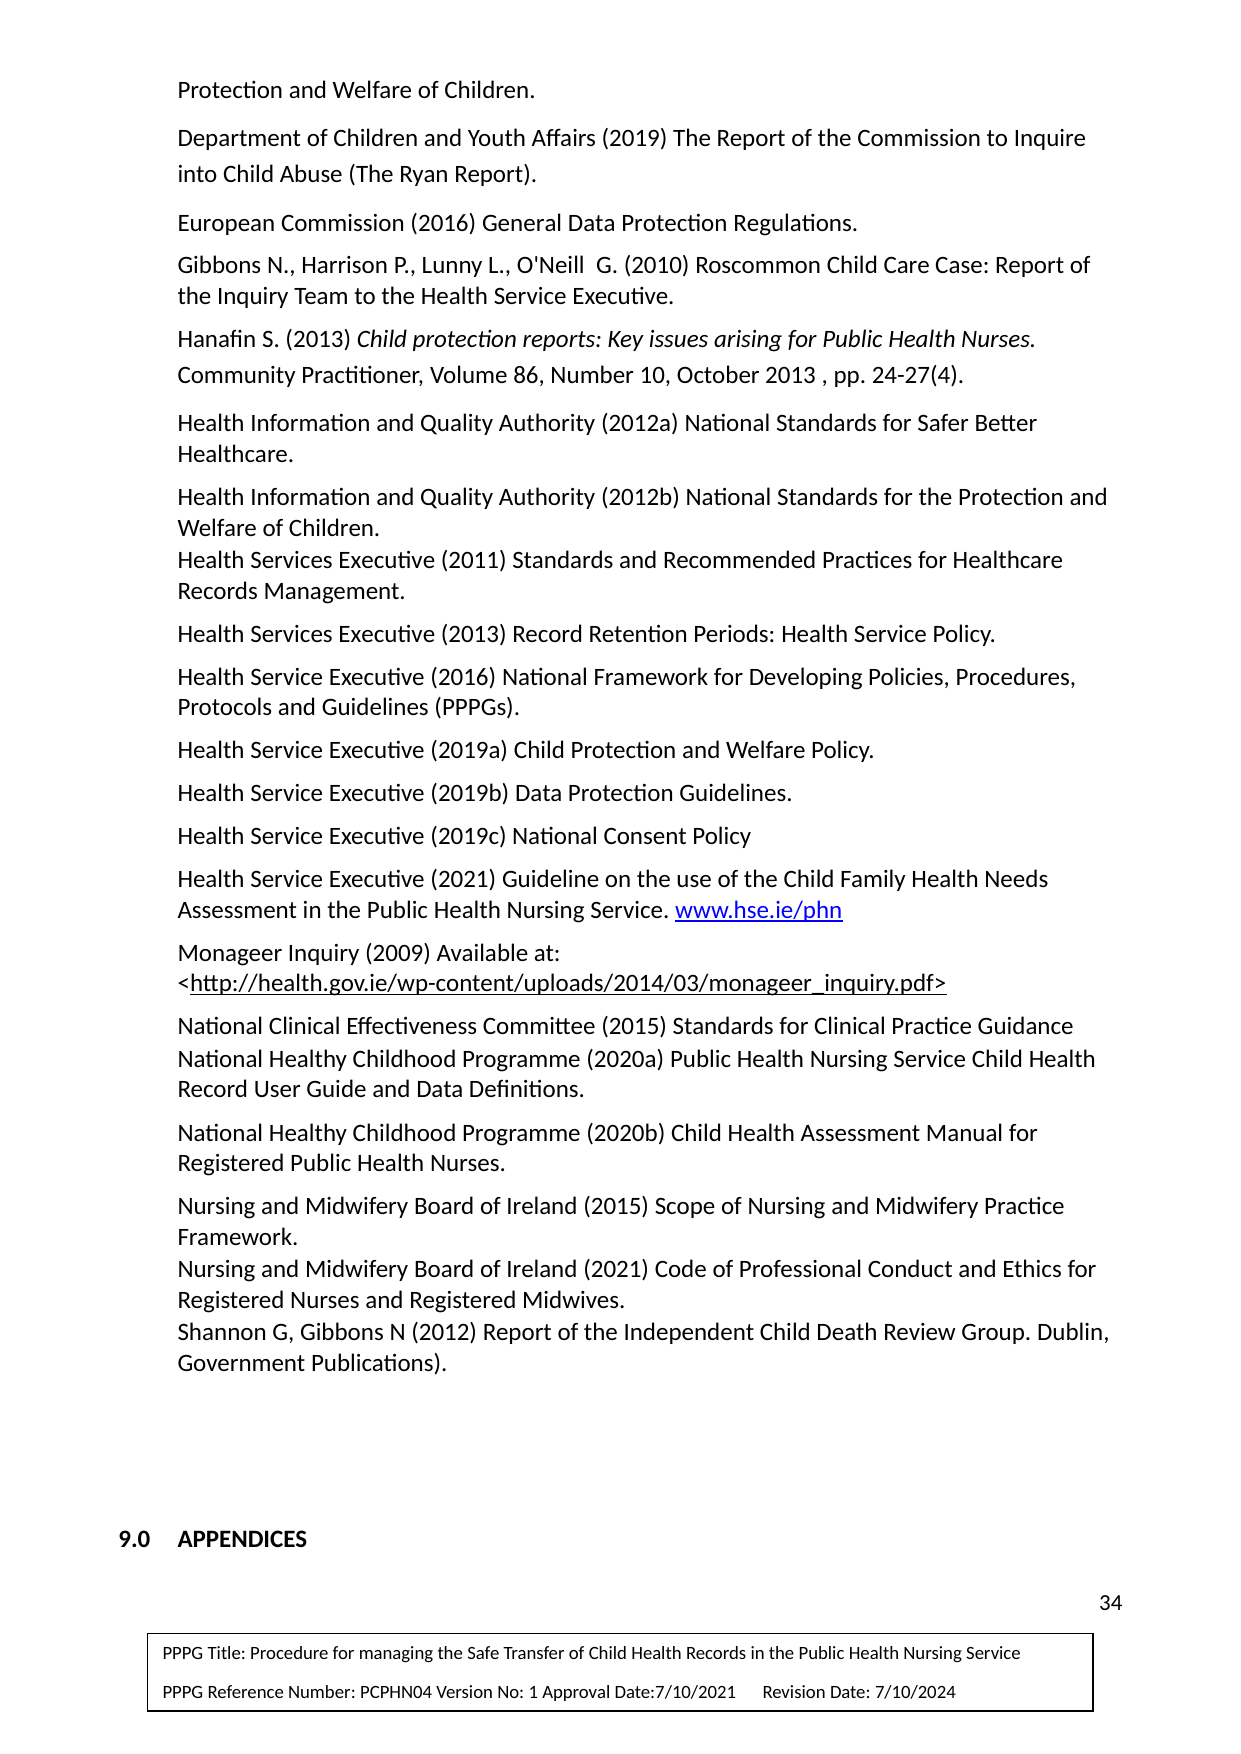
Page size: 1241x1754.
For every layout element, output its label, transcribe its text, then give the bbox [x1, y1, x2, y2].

text Monageer Inquiry (2009) Available at: <http://health.gov.ie/wp-content/uploads/2014/03/monageer_inquiry.pdf> [177, 937, 1122, 998]
text European Commission (2016) General Data Protection Regulations. [177, 207, 1122, 237]
text Health Service Executive (2019c) National Consent Policy [177, 820, 1122, 851]
text Nursing and Midwifery Board of Ireland (2015) Scope of Nursing and Midwifery Practice Framework. [177, 1190, 1122, 1251]
text Hanafin S. (2013) Child protection reports: Key issues arising for Public Health Nurses. Community Practitioner, Volume 86, Number 10, October 2013 , pp. 24-27(4). [177, 323, 1122, 390]
text National Healthy Childhood Programme (2020a) Public Health Nursing Service Child Health Record User Guide and Data Definitions. [177, 1043, 1122, 1104]
text Health Information and Quality Authority (2012a) National Standards for Safer Better Healthcare. [177, 408, 1122, 469]
subtitle 9.0 APPENDICES [118, 1523, 1122, 1553]
text Health Service Executive (2019b) Data Protection Guidelines. [177, 777, 1122, 808]
text National Clinical Effectiveness Committee (2015) Standards for Clinical Practice Guidance [177, 1011, 1122, 1041]
text Health Service Executive (2019a) Child Protection and Welfare Policy. [177, 734, 1122, 765]
text Shannon G, Gibbons N (2012) Report of the Independent Child Death Review Group. Dublin, Government Publications). [177, 1316, 1122, 1377]
text Health Services Executive (2013) Record Retention Periods: Health Service Policy. [177, 618, 1122, 648]
text National Healthy Childhood Programme (2020b) Child Health Assessment Manual for Registered Public Health Nurses. [177, 1117, 1122, 1178]
text Gibbons N., Harrison P., Lunny L., O'Neill G. (2010) Roscommon Child Care Case: Report of the Inquiry Team to the Health Service Executive. [177, 250, 1122, 311]
text Nursing and Midwifery Board of Ireland (2021) Code of Professional Conduct and Ethics for Registered Nurses and Registered Midwives. [177, 1253, 1122, 1314]
text Health Services Executive (2011) Standards and Recommended Practices for Healthcare Records Management. [177, 544, 1122, 605]
text Health Information and Quality Authority (2012b) National Standards for the Protection and Welfare of Children. [177, 481, 1122, 542]
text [177, 74, 1122, 104]
text Health Service Executive (2016) National Framework for Developing Policies, Procedures, Protocols and Guidelines (PPPGs). [177, 661, 1122, 722]
text Department of Children and Youth Affairs (2019) The Report of the Commission to Inquire into Child Abuse (The Ryan Report). [177, 122, 1122, 189]
text Health Service Executive (2021) Guideline on the use of the Child Family Health Needs Assessment in the Public Health Nursing Service. www.hse.ie/phn [177, 863, 1122, 924]
